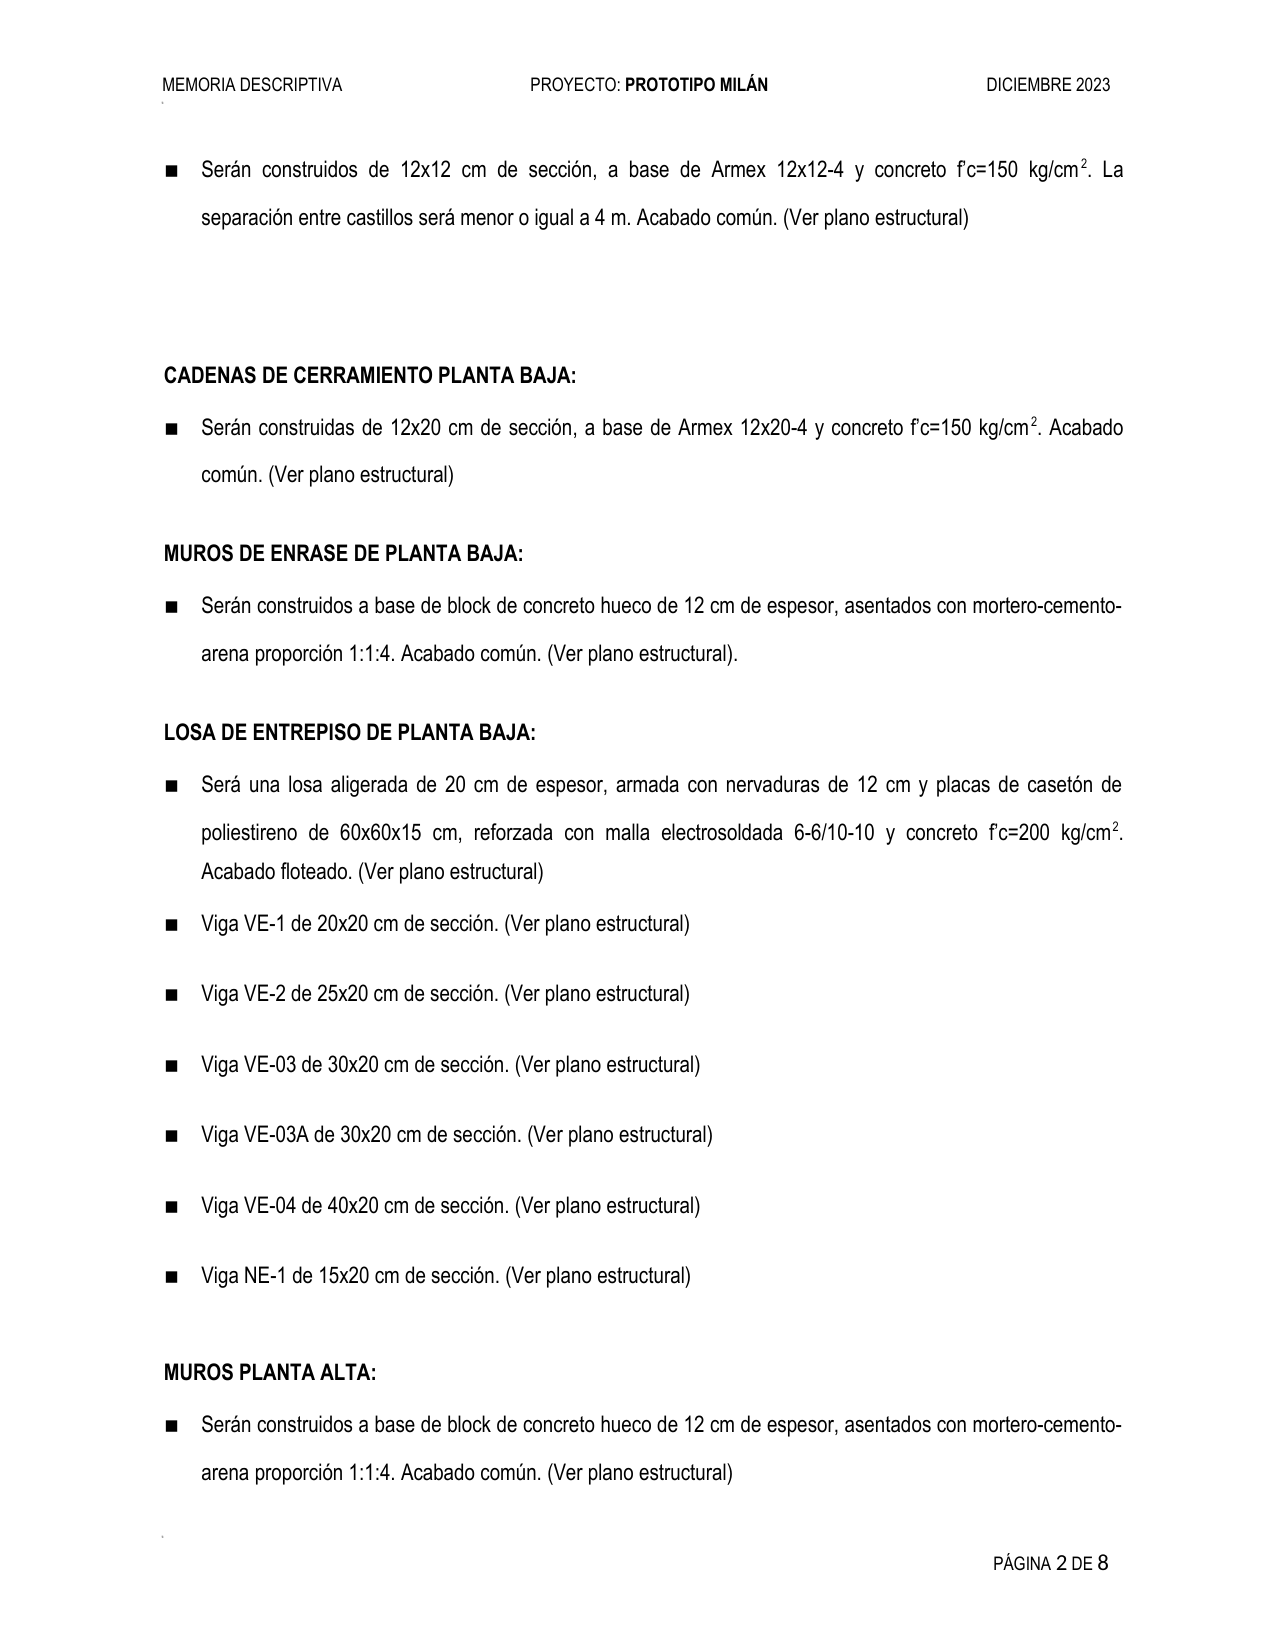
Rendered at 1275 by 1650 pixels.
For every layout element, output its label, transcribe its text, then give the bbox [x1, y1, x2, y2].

list Viga VE-1 de 20x20 cm de sección. (Ver plano estructural) [164, 897, 1123, 944]
list Viga VE-03 de 30x20 cm de sección. (Ver plano estructural) [164, 1038, 1123, 1085]
list Viga VE-03A de 30x20 cm de sección. (Ver plano estructural) [164, 1109, 1123, 1156]
list Será una losa aligerada de 20 cm de espesor, armada con nervaduras de 12 cm y placas de casetón de poliestireno de 60x60x15 cm, reforzada con malla electrosoldada 6-6/10-10 y concreto f’c=200 kg/cm2. Acabado floteado. (Ver plano estructural) [164, 758, 1123, 884]
list Serán construidos a base de block de concreto hueco de 12 cm de espesor, asentados con mortero-cemento-arena proporción 1:1:4. Acabado común. (Ver plano estructural) [164, 1399, 1123, 1485]
text MUROS DE ENRASE DE PLANTA BAJA: [164, 540, 1123, 567]
list Viga NE-1 de 15x20 cm de sección. (Ver plano estructural) [164, 1249, 1123, 1296]
list Serán construidas de 12x20 cm de sección, a base de Armex 12x20-4 y concreto f’c=150 kg/cm2. Acabado común. (Ver plano estructural) [164, 401, 1123, 488]
text CADENAS DE CERRAMIENTO PLANTA BAJA: [164, 362, 1123, 388]
list Viga VE-04 de 40x20 cm de sección. (Ver plano estructural) [164, 1179, 1123, 1226]
list Viga VE-2 de 25x20 cm de sección. (Ver plano estructural) [164, 968, 1123, 1015]
text LOSA DE ENTREPISO DE PLANTA BAJA: [164, 719, 1123, 745]
list Serán construidos a base de block de concreto hueco de 12 cm de espesor, asentados con mortero-cemento-arena proporción 1:1:4. Acabado común. (Ver plano estructural). [164, 580, 1123, 666]
list Serán construidos de 12x12 cm de sección, a base de Armex 12x12-4 y concreto f’c=150 kg/cm2. La separación entre castillos será menor o igual a 4 m. Acabado común. (Ver plano estructural) [164, 144, 1123, 230]
text MUROS PLANTA ALTA: [164, 1359, 1123, 1386]
